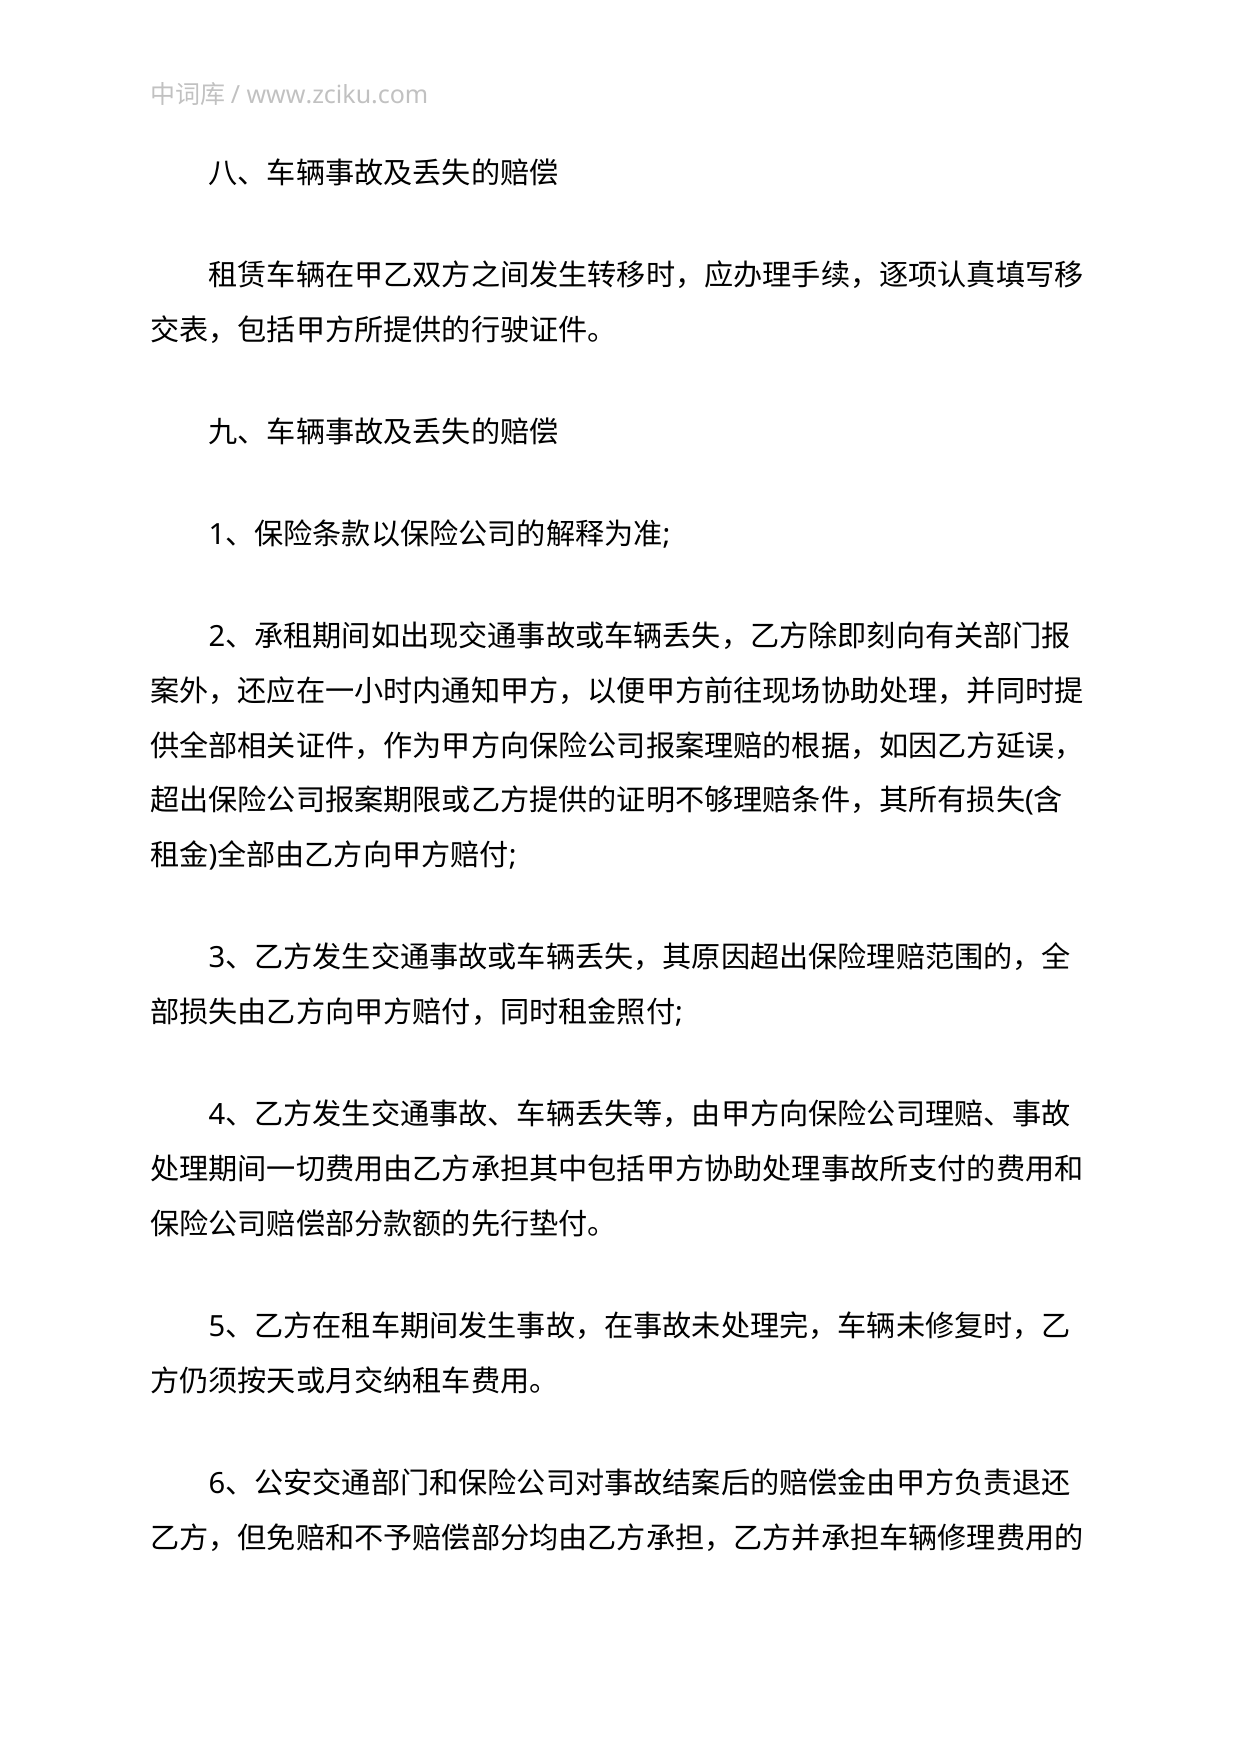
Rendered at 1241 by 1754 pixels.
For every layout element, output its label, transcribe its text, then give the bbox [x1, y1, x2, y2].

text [150, 1459, 1090, 1557]
text 1、保险条款以保险公司的解释为准; [150, 510, 1090, 553]
text 2、承租期间如出现交通事故或车辆丢失，乙方除即刻向有关部门报案外，还应在一小时内通知甲方，以便甲方前往现场协助处理，并同时提供全部相关证件，作为甲方向保险公司报案理赔的根据，如因乙方延误，超出保险公司报案期限或乙方提供的证明不够理赔条件，其所有损失(含租金)全部由乙方向甲方赔付; [150, 612, 1090, 874]
text 八、车辆事故及丢失的赔偿 [150, 150, 1090, 192]
text 5、乙方在租车期间发生事故，在事故未处理完，车辆未修复时，乙方仍须按天或月交纳租车费用。 [150, 1303, 1090, 1400]
text 九、车辆事故及丢失的赔偿 [150, 408, 1090, 451]
text 3、乙方发生交通事故或车辆丢失，其原因超出保险理赔范围的，全部损失由乙方向甲方赔付，同时租金照付; [150, 934, 1090, 1031]
text 租赁车辆在甲乙双方之间发生转移时，应办理手续，逐项认真填写移交表，包括甲方所提供的行驶证件。 [150, 252, 1090, 349]
text 4、乙方发生交通事故、车辆丢失等，由甲方向保险公司理赔、事故处理期间一切费用由乙方承担其中包括甲方协助处理事故所支付的费用和保险公司赔偿部分款额的先行垫付。 [150, 1091, 1090, 1243]
